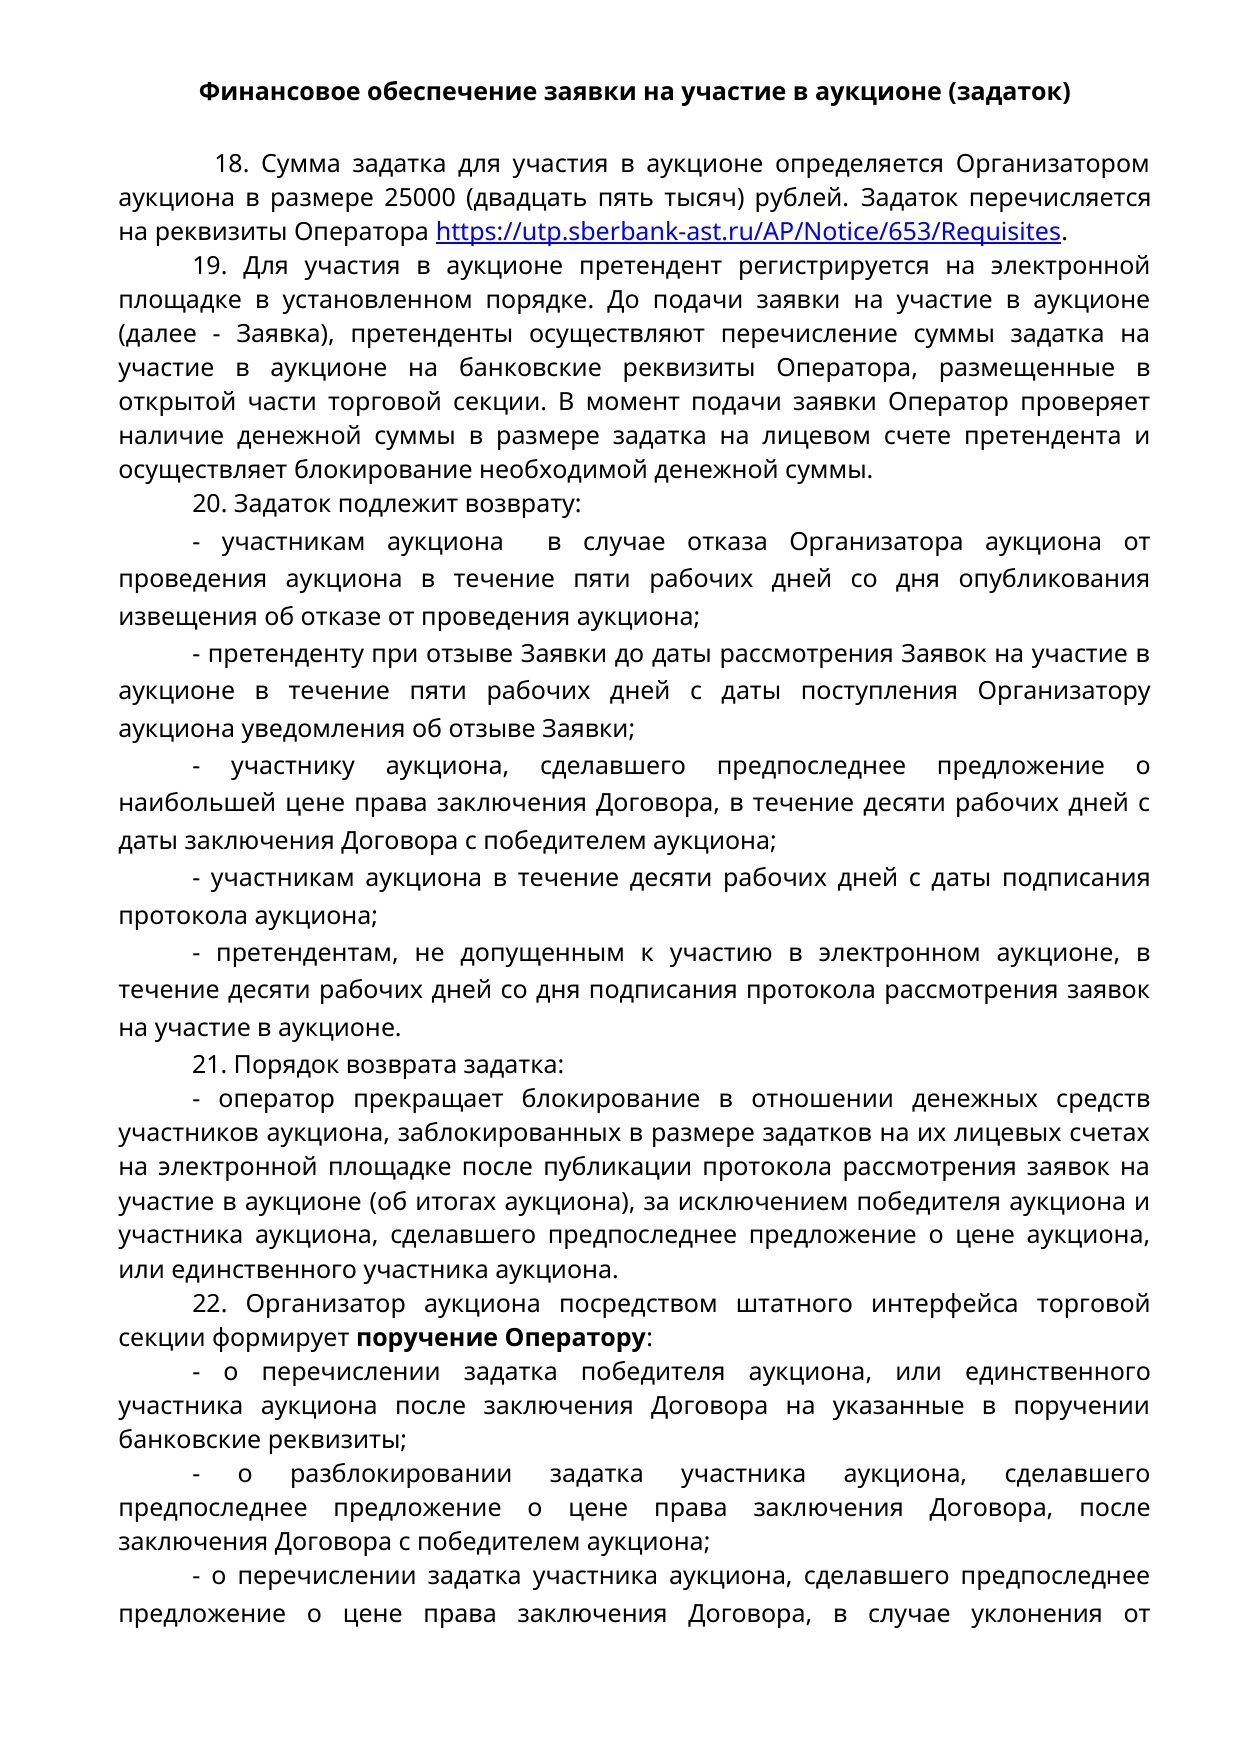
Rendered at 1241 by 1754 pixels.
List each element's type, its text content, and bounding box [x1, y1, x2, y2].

text 21. Порядок возврата задатка: [59, 1047, 1152, 1081]
text - претенденту при отзыве Заявки до даты рассмотрения Заявок на участие в аукционе в течение пяти рабочих дней с даты поступления Организатору аукциона уведомления об отзыве Заявки; [118, 636, 1152, 744]
text - претендентам, не допущенным к участию в электронном аукционе, в течение десяти рабочих дней со дня подписания протокола рассмотрения заявок на участие в аукционе. [118, 935, 1152, 1043]
text 20. Задаток подлежит возврату: [118, 486, 1152, 520]
text - о разблокировании задатка участника аукциона, сделавшего предпоследнее предложение о цене права заключения Договора, после заключения Договора с победителем аукциона; [118, 1456, 1152, 1558]
text - участнику аукциона, сделавшего предпоследнее предложение о наибольшей цене права заключения Договора, в течение десяти рабочих дней с даты заключения Договора с победителем аукциона; [118, 748, 1152, 857]
text Финансовое обеспечение заявки на участие в аукционе (задаток) [118, 74, 1152, 108]
text - участникам аукциона в течение десяти рабочих дней с даты подписания протокола аукциона; [118, 860, 1152, 931]
text - о перечислении задатка победителя аукциона, или единственного участника аукциона после заключения Договора на указанные в поручении банковские реквизиты; [118, 1353, 1152, 1456]
text 19. Для участия в аукционе претендент регистрируется на электронной площадке в установленном порядке. До подачи заявки на участие в аукционе (далее - Заявка), претенденты осуществляют перечисление суммы задатка на участие в аукционе на банковские реквизиты Оператора, размещенные в открытой части торговой секции. В момент подачи заявки Оператор проверяет наличие денежной суммы в размере задатка на лицевом счете претендента и осуществляет блокирование необходимой денежной суммы. [118, 247, 1152, 486]
text 18. Сумма задатка для участия в аукционе определяется Организатором аукциона в размере 25000 (двадцать пять тысяч) рублей. Задаток перечисляется на реквизиты Оператора https://utp.sberbank-ast.ru/AP/Notice/653/Requisites. [118, 145, 1152, 247]
text 22. Организатор аукциона посредством штатного интерфейса торговой секции формирует поручение Оператору: [118, 1285, 1152, 1353]
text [118, 1558, 1152, 1629]
text - оператор прекращает блокирование в отношении денежных средств участников аукциона, заблокированных в размере задатков на их лицевых счетах на электронной площадке после публикации протокола рассмотрения заявок на участие в аукционе (об итогах аукциона), за исключением победителя аукциона и участника аукциона, сделавшего предпоследнее предложение о цене аукциона, или единственного участника аукциона. [118, 1081, 1152, 1285]
text - участникам аукциона в случае отказа Организатора аукциона от проведения аукциона в течение пяти рабочих дней со дня опубликования извещения об отказе от проведения аукциона; [118, 523, 1152, 632]
